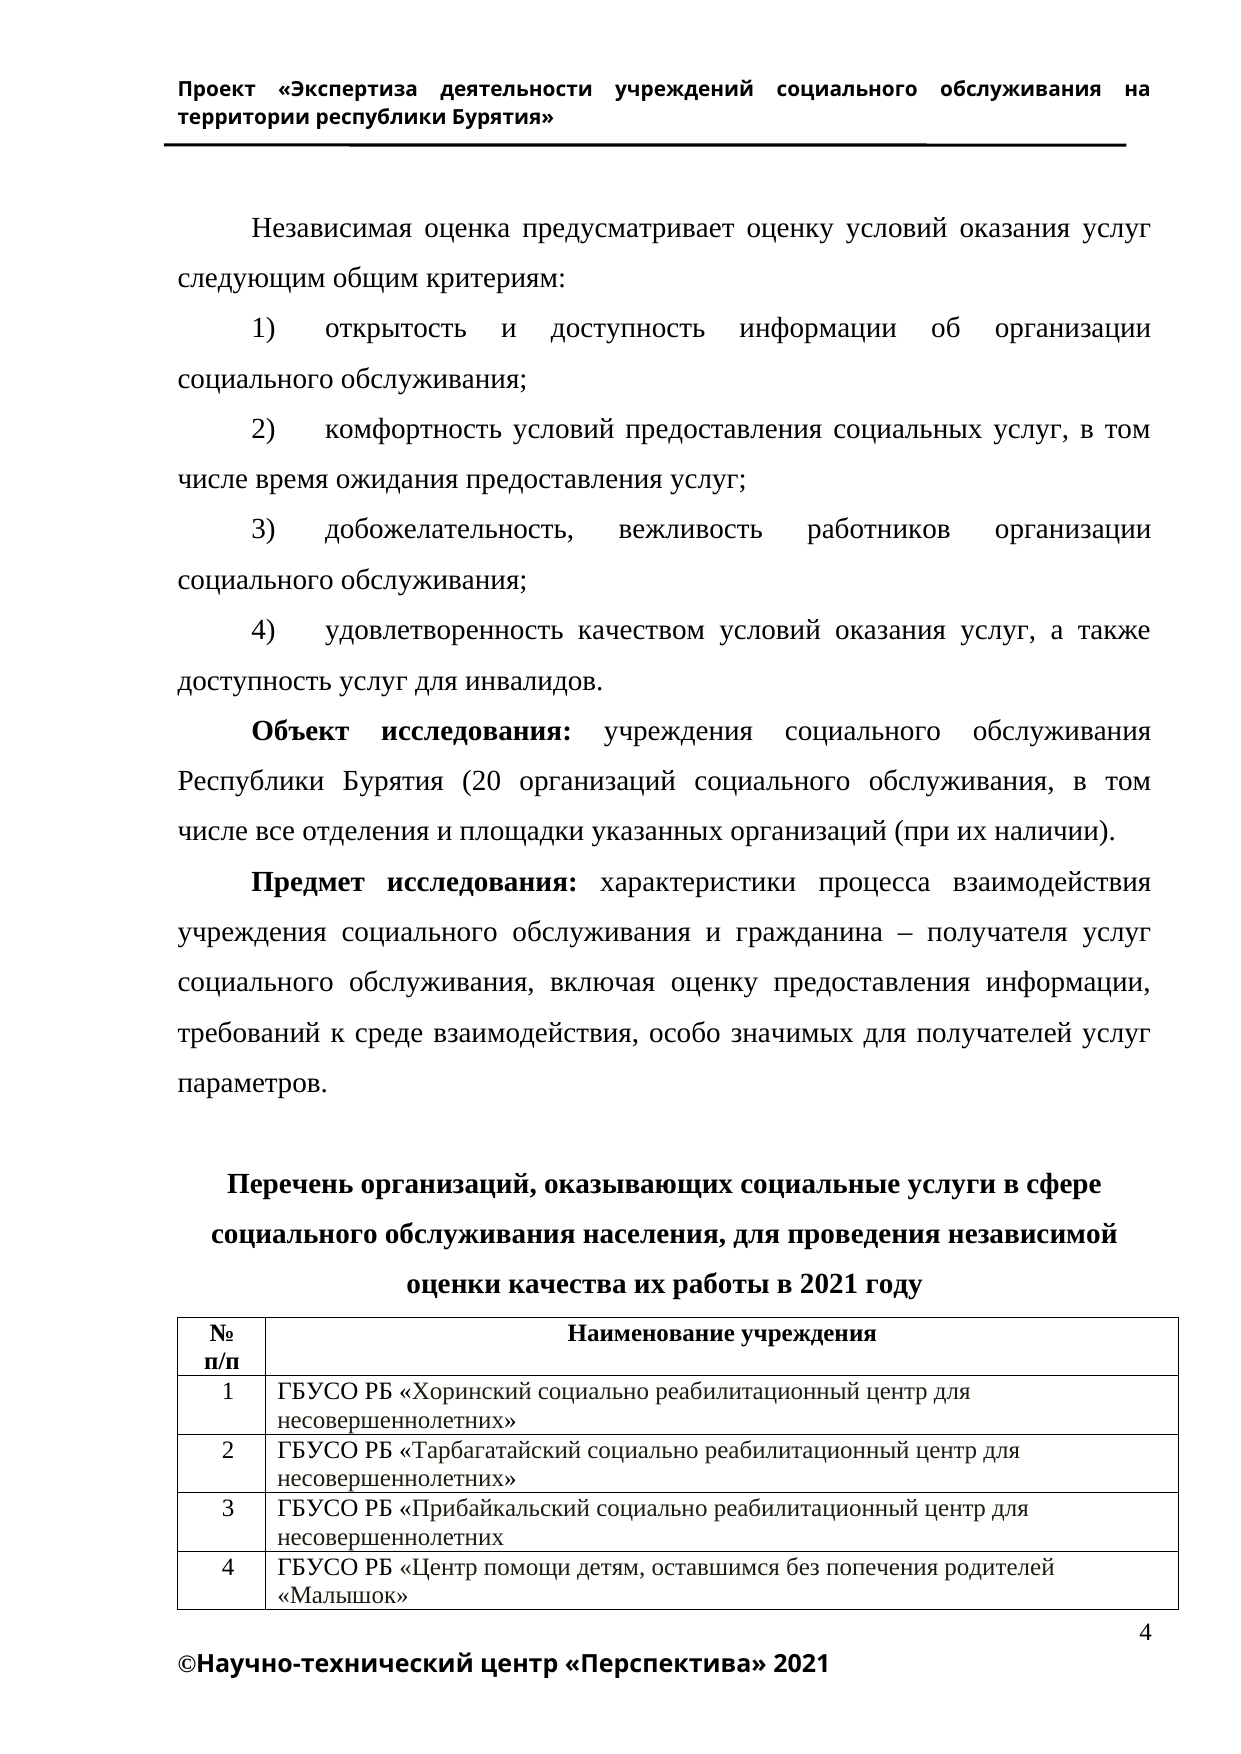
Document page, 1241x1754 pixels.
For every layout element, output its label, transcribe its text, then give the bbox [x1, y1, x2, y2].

text Независимая оценка предусматривает оценку условий оказания услуг следующим общим критериям: [177, 210, 1152, 294]
list удовлетворенность качеством условий оказания услуг, а также доступность услуг для инвалидов. [177, 612, 1152, 696]
table_cell [178, 1493, 265, 1551]
table_header № п/п [178, 1318, 265, 1375]
table_cell [178, 1435, 265, 1492]
table_cell [178, 1552, 265, 1609]
table_cell ГБУСО РБ «Хоринский социально реабилитационный центр для несовершеннолетних» [266, 1376, 1178, 1434]
text Перечень организаций, оказывающих социальные услуги в сфере социального обслуживания населения, для проведения независимой оценки качества их работы в 2021 году [177, 1166, 1152, 1300]
table_cell [178, 1376, 265, 1434]
text Предмет исследования: характеристики процесса взаимодействия учреждения социального обслуживания и гражданина – получателя услуг социального обслуживания, включая оценку предоставления информации, требований к среде взаимодействия, особо значимых для получателей услуг параметров. [177, 864, 1152, 1099]
text Объект исследования: учреждения социального обслуживания Республики Бурятия (20 организаций социального обслуживания, в том числе все отделения и площадки указанных организаций (при их наличии). [177, 713, 1152, 847]
table_cell ГБУСО РБ «Прибайкальский социально реабилитационный центр для несовершеннолетних [266, 1493, 1178, 1551]
list открытость и доступность информации об организации социального обслуживания; [177, 310, 1152, 394]
table_cell ГБУСО РБ «Центр помощи детям, оставшимся без попечения родителей «Малышок» [266, 1552, 1178, 1609]
table_cell ГБУСО РБ «Тарбагатайский социально реабилитационный центр для несовершеннолетних» [266, 1435, 1178, 1492]
table_header Наименование учреждения [266, 1318, 1178, 1375]
list комфортность условий предоставления социальных услуг, в том числе время ожидания предоставления услуг; [177, 411, 1152, 495]
list добожелательность, вежливость работников организации социального обслуживания; [177, 512, 1152, 596]
